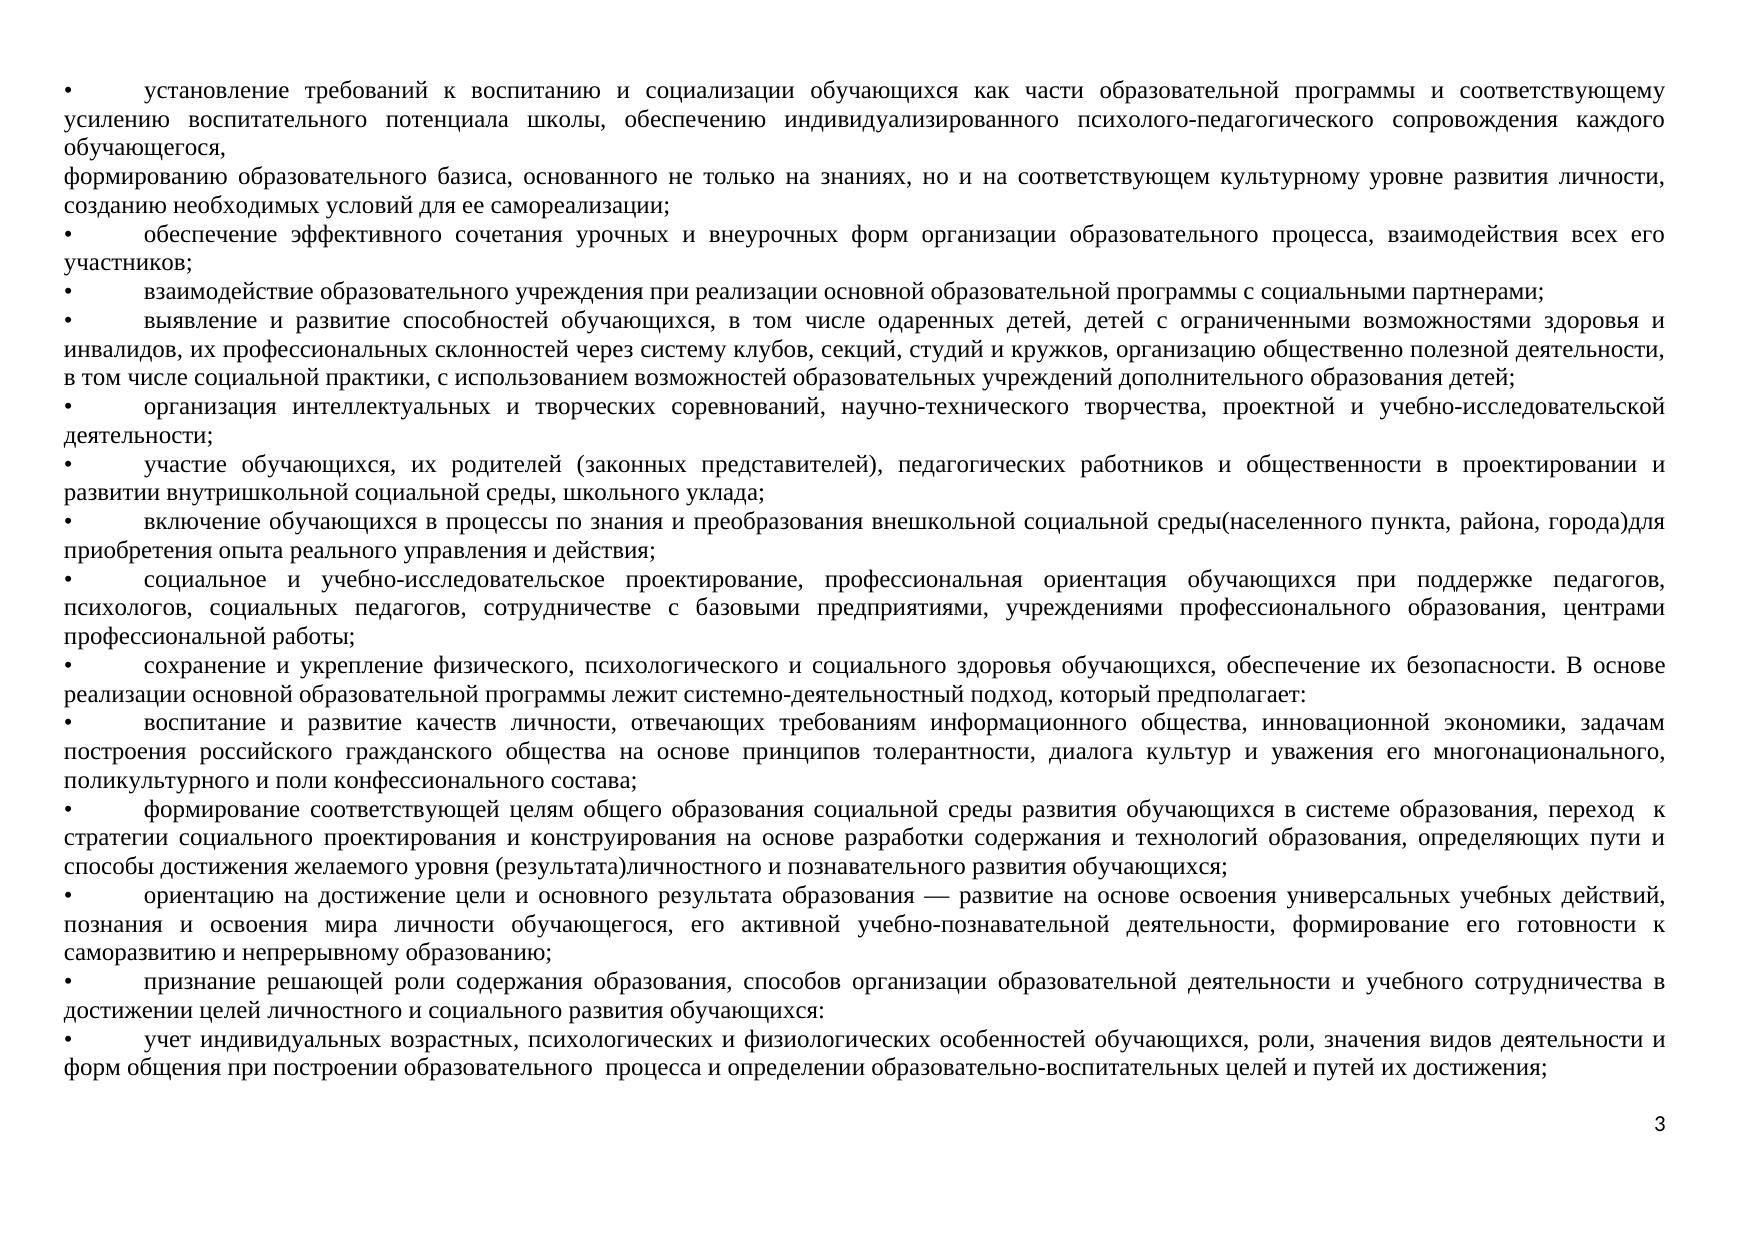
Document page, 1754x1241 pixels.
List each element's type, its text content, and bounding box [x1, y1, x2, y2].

text • формирование соответствующей целям общего образования социальной среды развития обучающихся в системе образования, переход к стратегии социального проектирования и конструирования на основе разработки содержания и технологий образования, определяющих пути и способы достижения желаемого уровня (результата)личностного и познавательного развития обучающихся; [64, 794, 1665, 880]
text • сохранение и укрепление физического, психологического и социального здоровья обучающихся, обеспечение их безопасности. В основе реализации основной образовательной программы лежит системно-деятельностный подход, который предполагает: [64, 650, 1665, 707]
text • социальное и учебно-исследовательское проектирование, профессиональная ориентация обучающихся при поддержке педагогов, психологов, социальных педагогов, сотрудничестве с базовыми предприятиями, учреждениями профессионального образования, центрами профессиональной работы; [64, 564, 1665, 650]
text • организация интеллектуальных и творческих соревнований, научно-технического творчества, проектной и учебно-исследовательской деятельности; [64, 391, 1665, 449]
text • учет индивидуальных возрастных, психологических и физиологических особенностей обучающихся, роли, значения видов деятельности и форм общения при построении образовательного процесса и определении образовательно-воспитательных целей и путей их достижения; [64, 1024, 1665, 1081]
text формированию образовательного базиса, основанного не только на знаниях, но и на соответствующем культурному уровне развития личности, созданию необходимых условий для ее самореализации; [64, 161, 1665, 219]
text • выявление и развитие способностей обучающихся, в том числе одаренных детей, детей с ограниченными возможностями здоровья и инвалидов, их профессиональных склонностей через систему клубов, секций, студий и кружков, организацию общественно полезной деятельности, в том числе социальной практики, с использованием возможностей образовательных учреждений дополнительного образования детей; [64, 305, 1665, 391]
text • участие обучающихся, их родителей (законных представителей), педагогических работников и общественности в проектировании и развитии внутришкольной социальной среды, школьного уклада; [64, 449, 1665, 506]
text • взаимодействие образовательного учреждения при реализации основной образовательной программы с социальными партнерами; [64, 276, 1665, 305]
text • воспитание и развитие качеств личности, отвечающих требованиям информационного общества, инновационной экономики, задачам построения российского гражданского общества на основе принципов толерантности, диалога культур и уважения его многонационального, поликультурного и поли конфессионального состава; [64, 707, 1665, 794]
text • обеспечение эффективного сочетания урочных и внеурочных форм организации образовательного процесса, взаимодействия всех его участников; [64, 219, 1665, 276]
text • ориентацию на достижение цели и основного результата образования — развитие на основе освоения универсальных учебных действий, познания и освоения мира личности обучающегося, его активной учебно-познавательной деятельности, формирование его готовности к саморазвитию и непрерывному образованию; [64, 880, 1665, 966]
text • установление требований к воспитанию и социализации обучающихся как части образовательной программы и соответствующему усилению воспитательного потенциала школы, обеспечению индивидуализированного психолого-педагогического сопровождения каждого обучающегося, [64, 75, 1665, 161]
text • включение обучающихся в процессы по знания и преобразования внешкольной социальной среды(населенного пункта, района, города)для приобретения опыта реального управления и действия; [64, 506, 1665, 564]
text • признание решающей роли содержания образования, способов организации образовательной деятельности и учебного сотрудничества в достижении целей личностного и социального развития обучающихся: [64, 966, 1665, 1024]
